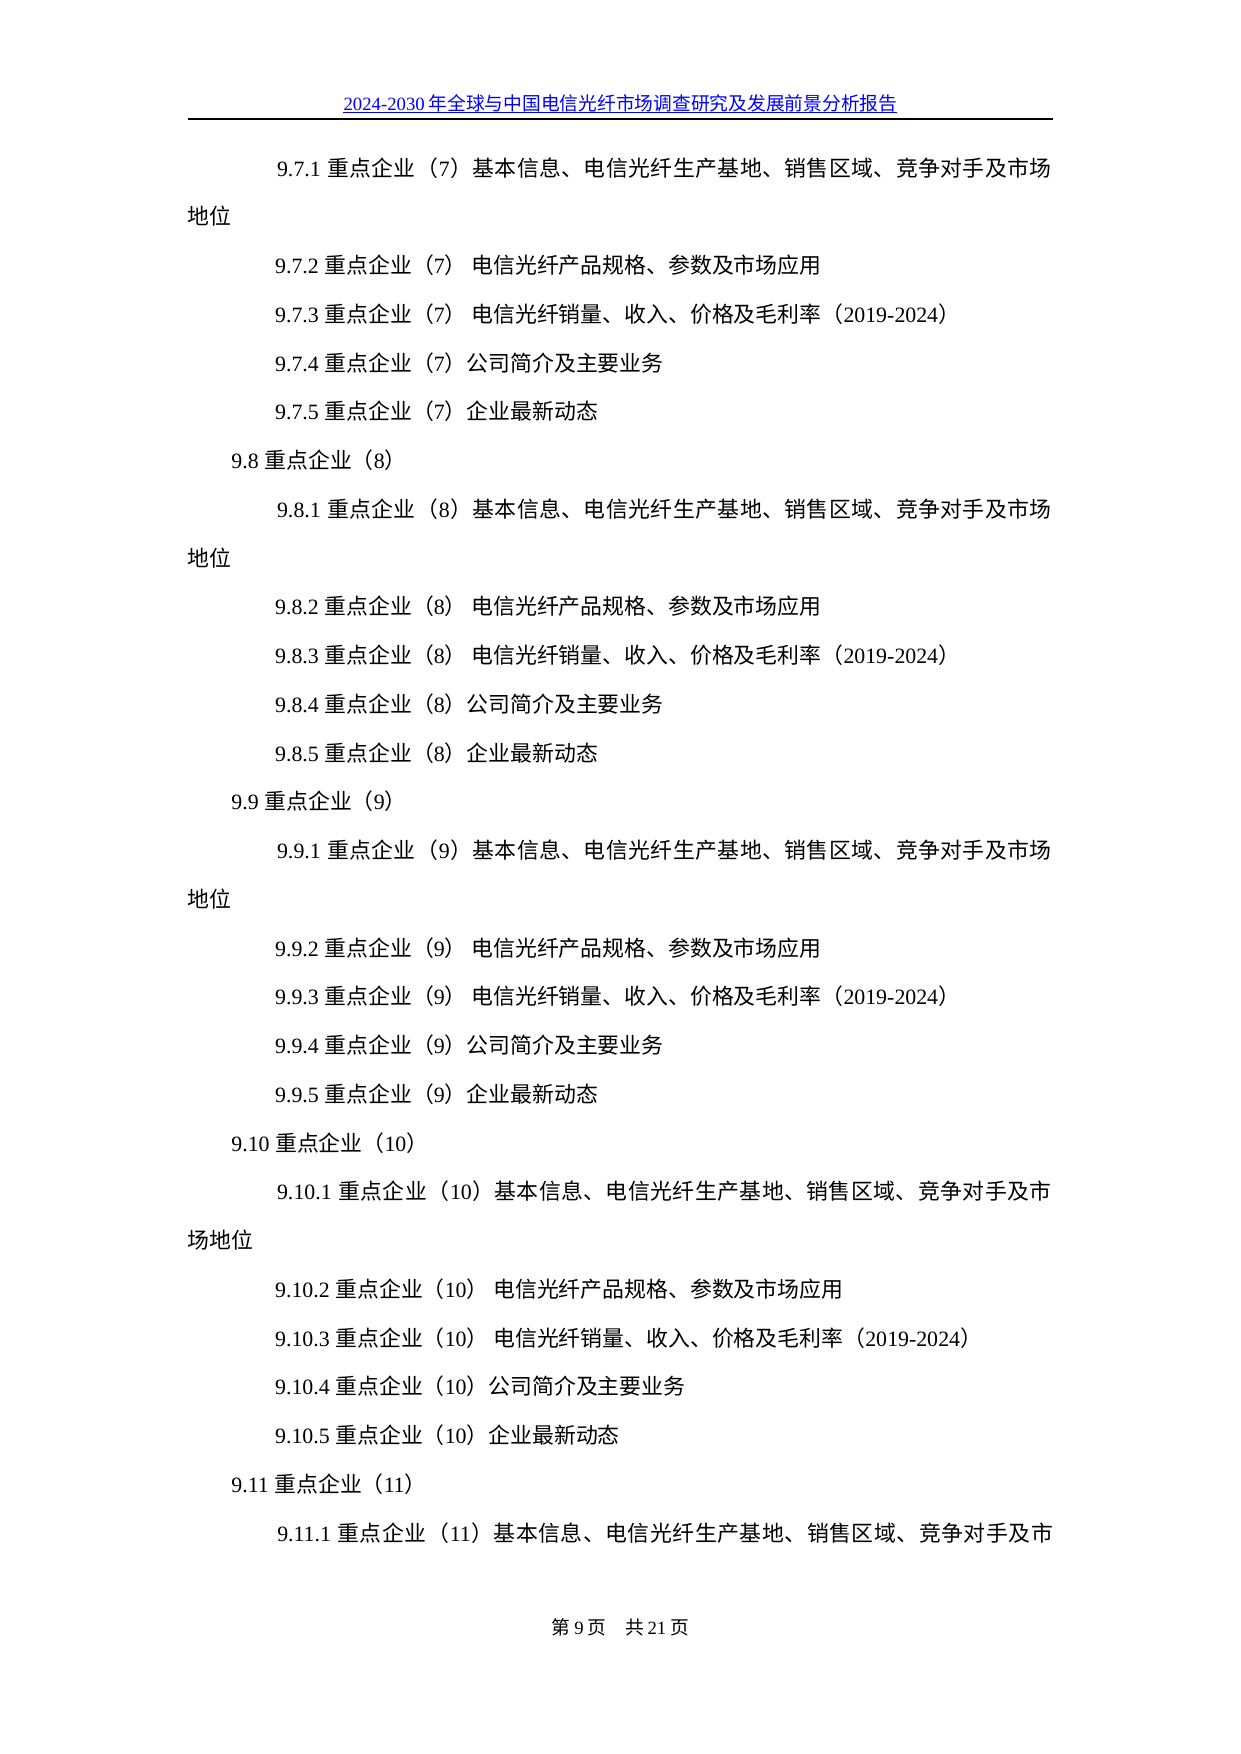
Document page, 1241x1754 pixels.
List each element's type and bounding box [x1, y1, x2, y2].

text [187, 150, 1053, 1548]
